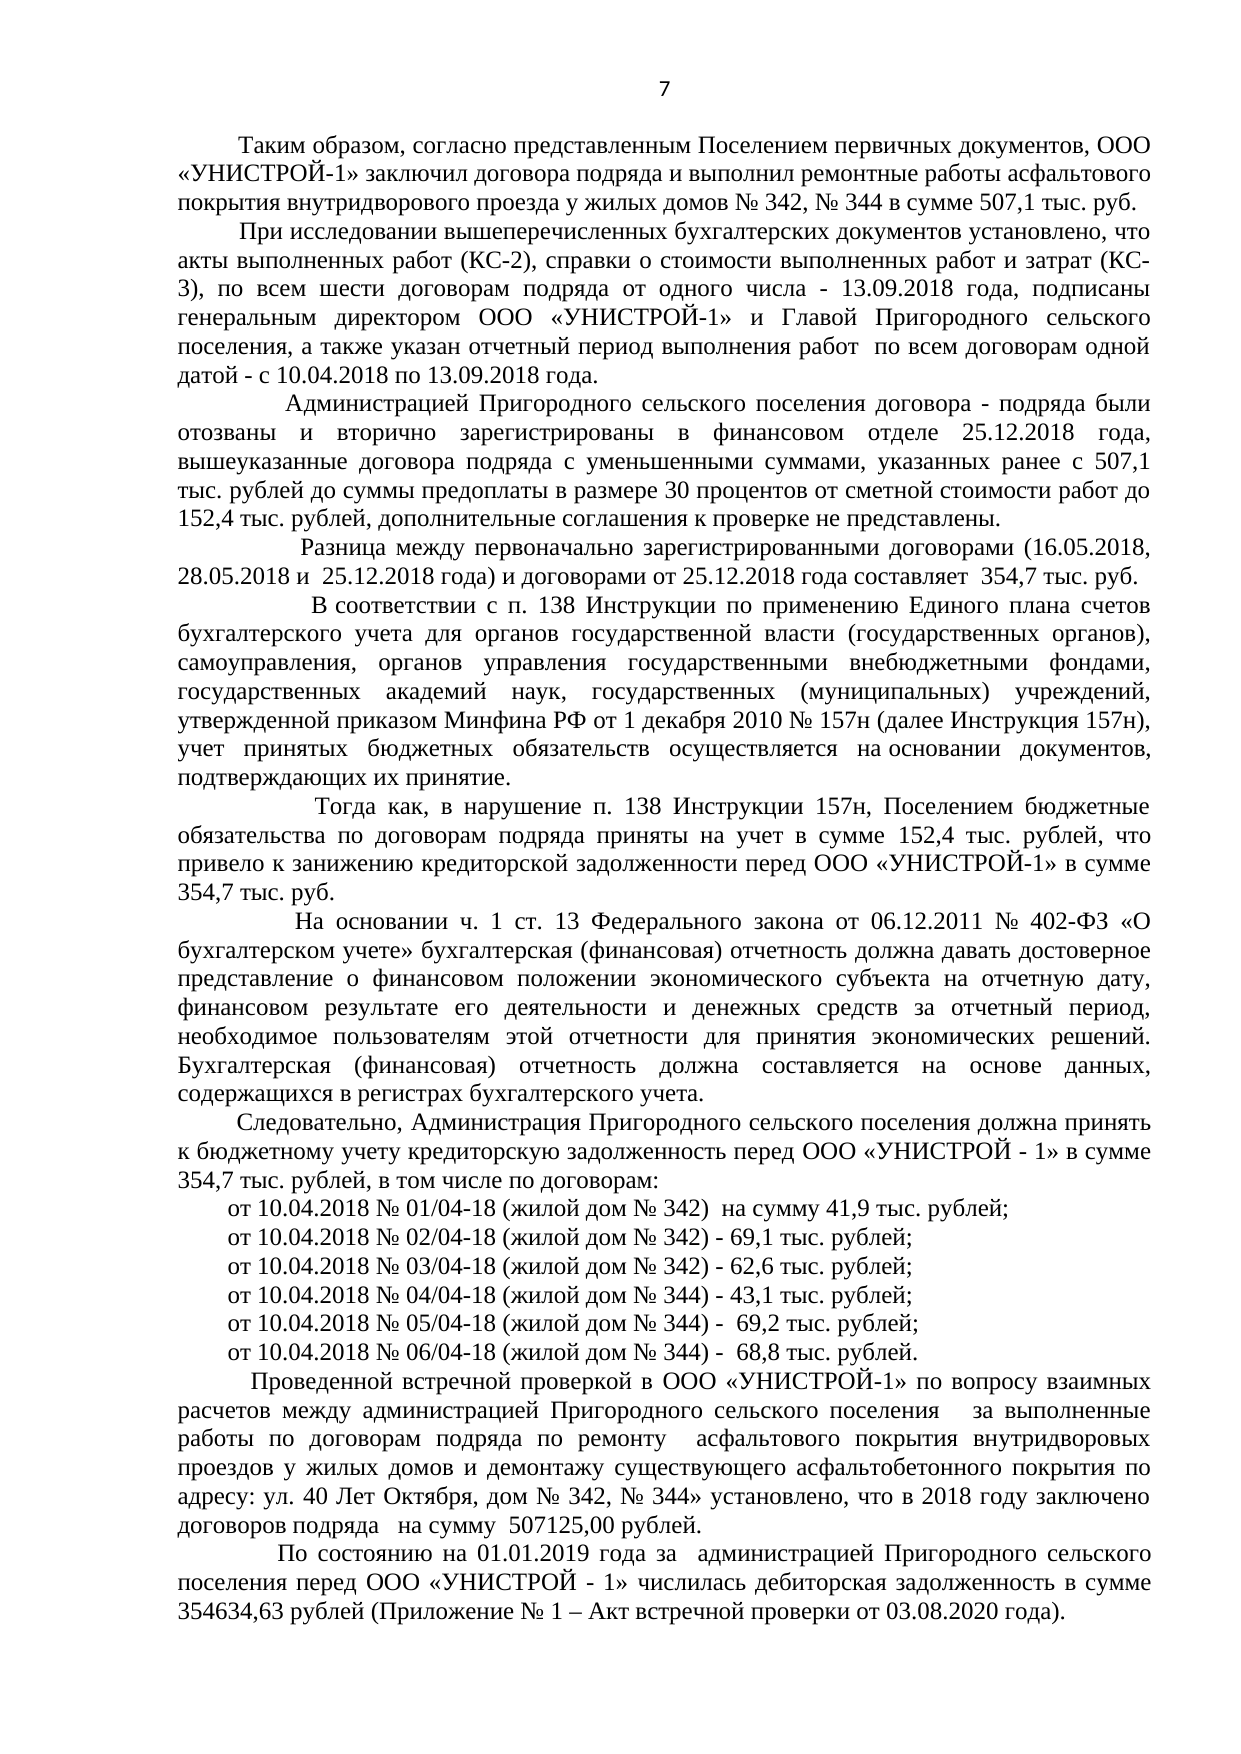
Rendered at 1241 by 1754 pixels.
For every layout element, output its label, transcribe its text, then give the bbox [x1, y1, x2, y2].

text от 10.04.2018 № 05/04-18 (жилой дом № 344) - 69,2 тыс. рублей; [177, 1308, 1152, 1337]
text от 10.04.2018 № 04/04-18 (жилой дом № 344) - 43,1 тыс. рублей; [177, 1280, 1152, 1308]
text Проведенной встречной проверкой в ООО «УНИСТРОЙ-1» по вопросу взаимных расчетов между администрацией Пригородного сельского поселения за выполненные работы по договорам подряда по ремонту асфальтового покрытия внутридворовых проездов у жилых домов и демонтажу существующего асфальтобетонного покрытия по адресу: ул. 40 Лет Октября, дом № 342, № 344» установлено, что в 2018 году заключено договоров подряда на сумму 507125,00 рублей. [177, 1366, 1152, 1538]
text от 10.04.2018 № 02/04-18 (жилой дом № 342) - 69,1 тыс. рублей; [177, 1222, 1152, 1251]
text Следовательно, Администрация Пригородного сельского поселения должна принять к бюджетному учету кредиторскую задолженность перед ООО «УНИСТРОЙ - 1» в сумме 354,7 тыс. рублей, в том числе по договорам: [177, 1107, 1152, 1193]
text Таким образом, согласно представленным Поселением первичных документов, ООО «УНИСТРОЙ-1» заключил договора подряда и выполнил ремонтные работы асфальтового покрытия внутридворового проезда у жилых домов № 342, № 344 в сумме 507,1 тыс. руб. [177, 130, 1152, 216]
text По состоянию на 01.01.2019 года за администрацией Пригородного сельского поселения перед ООО «УНИСТРОЙ - 1» числилась дебиторская задолженность в сумме 354634,63 рублей (Приложение № 1 – Акт встречной проверки от 03.08.2020 года). [177, 1538, 1152, 1625]
text от 10.04.2018 № 06/04-18 (жилой дом № 344) - 68,8 тыс. рублей. [177, 1337, 1152, 1366]
text Администрацией Пригородного сельского поселения договора - подряда были отозваны и вторично зарегистрированы в финансовом отделе 25.12.2018 года, вышеуказанные договора подряда с уменьшенными суммами, указанных ранее с 507,1 тыс. рублей до суммы предоплаты в размере 30 процентов от сметной стоимости работ до 152,4 тыс. рублей, дополнительные соглашения к проверке не представлены. [177, 388, 1152, 532]
text Тогда как, в нарушение п. 138 Инструкции 157н, Поселением бюджетные обязательства по договорам подряда приняты на учет в сумме 152,4 тыс. рублей, что привело к занижению кредиторской задолженности перед ООО «УНИСТРОЙ-1» в сумме 354,7 тыс. руб. [177, 791, 1152, 906]
text При исследовании вышеперечисленных бухгалтерских документов установлено, что акты выполненных работ (КС-2), справки о стоимости выполненных работ и затрат (КС-3), по всем шести договорам подряда от одного числа - 13.09.2018 года, подписаны генеральным директором ООО «УНИСТРОЙ-1» и Главой Пригородного сельского поселения, а также указан отчетный период выполнения работ по всем договорам одной датой - с 10.04.2018 по 13.09.2018 года. [177, 216, 1152, 388]
text Разница между первоначально зарегистрированными договорами (16.05.2018, 28.05.2018 и 25.12.2018 года) и договорами от 25.12.2018 года составляет 354,7 тыс. руб. [177, 532, 1152, 590]
text На основании ч. 1 ст. 13 Федерального закона от 06.12.2011 № 402-ФЗ «О бухгалтерском учете» бухгалтерская (финансовая) отчетность должна давать достоверное представление о финансовом положении экономического субъекта на отчетную дату, финансовом результате его деятельности и денежных средств за отчетный период, необходимое пользователям этой отчетности для принятия экономических решений. Бухгалтерская (финансовая) отчетность должна составляется на основе данных, содержащихся в регистрах бухгалтерского учета. [177, 906, 1152, 1107]
text от 10.04.2018 № 03/04-18 (жилой дом № 342) - 62,6 тыс. рублей; [177, 1251, 1152, 1280]
text от 10.04.2018 № 01/04-18 (жилой дом № 342) на сумму 41,9 тыс. рублей; [177, 1193, 1152, 1222]
text В соответствии с п. 138 Инструкции по применению Единого плана счетов бухгалтерского учета для органов государственной власти (государственных органов), самоуправления, органов управления государственными внебюджетными фондами, государственных академий наук, государственных (муниципальных) учреждений, утвержденной приказом Минфина РФ от 1 декабря 2010 № 157н (далее Инструкция 157н), учет принятых бюджетных обязательств осуществляется на основании документов, подтверждающих их принятие. [177, 590, 1152, 791]
